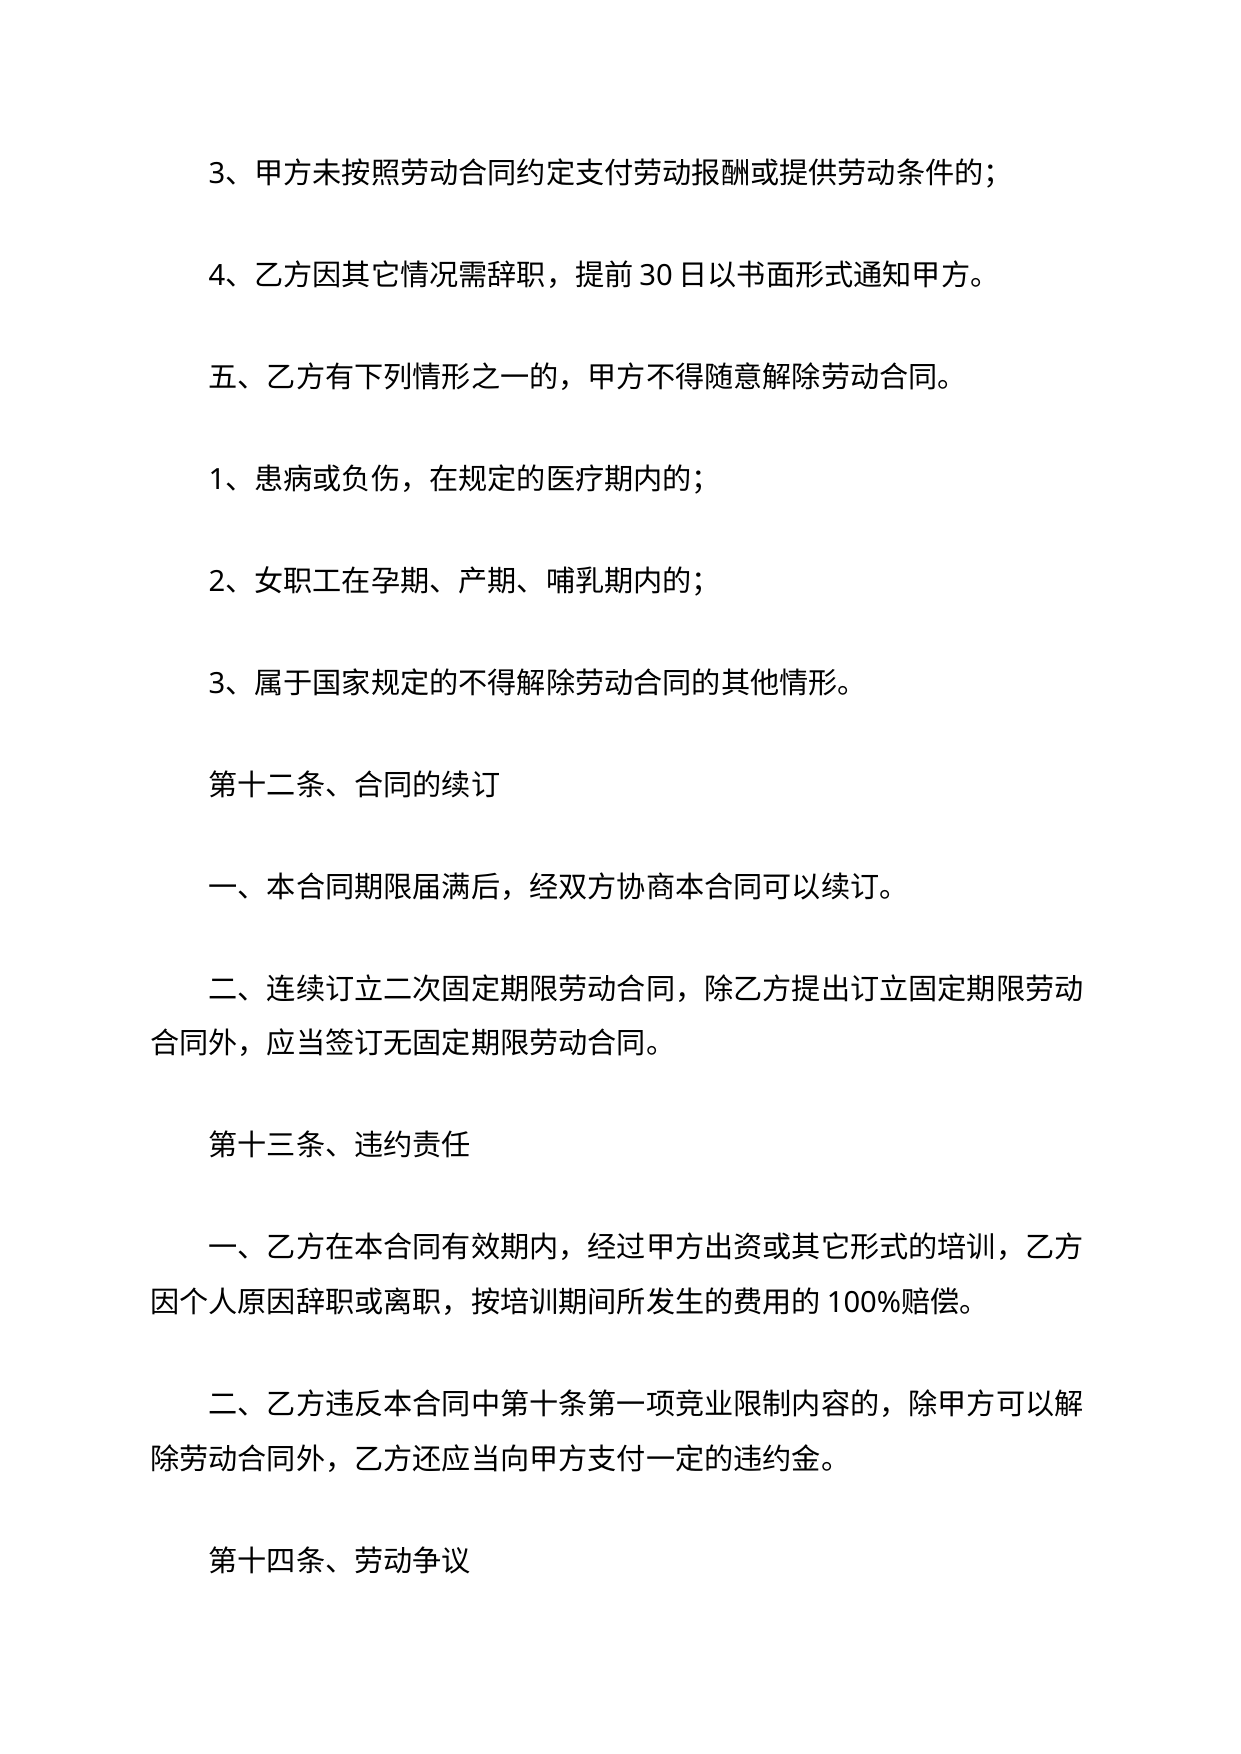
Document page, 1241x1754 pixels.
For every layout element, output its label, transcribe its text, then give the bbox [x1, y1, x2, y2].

text 1、患病或负伤，在规定的医疗期内的； [150, 456, 1090, 498]
text 3、甲方未按照劳动合同约定支付劳动报酬或提供劳动条件的； [150, 150, 1090, 192]
text 五、乙方有下列情形之一的，甲方不得随意解除劳动合同。 [150, 354, 1090, 396]
text 3、属于国家规定的不得解除劳动合同的其他情形。 [150, 660, 1090, 702]
text 二、连续订立二次固定期限劳动合同，除乙方提出订立固定期限劳动合同外，应当签订无固定期限劳动合同。 [150, 965, 1090, 1062]
text 一、乙方在本合同有效期内，经过甲方出资或其它形式的培训，乙方因个人原因辞职或离职，按培训期间所发生的费用的100%赔偿。 [150, 1224, 1090, 1321]
text 第十三条、违约责任 [150, 1122, 1090, 1164]
text 一、本合同期限届满后，经双方协商本合同可以续订。 [150, 863, 1090, 906]
text 4、乙方因其它情况需辞职，提前30日以书面形式通知甲方。 [150, 252, 1090, 294]
text 第十四条、劳动争议 [150, 1537, 1090, 1579]
text 二、乙方违反本合同中第十条第一项竞业限制内容的，除甲方可以解除劳动合同外，乙方还应当向甲方支付一定的违约金。 [150, 1381, 1090, 1478]
text 2、女职工在孕期、产期、哺乳期内的； [150, 558, 1090, 600]
text 第十二条、合同的续订 [150, 762, 1090, 804]
